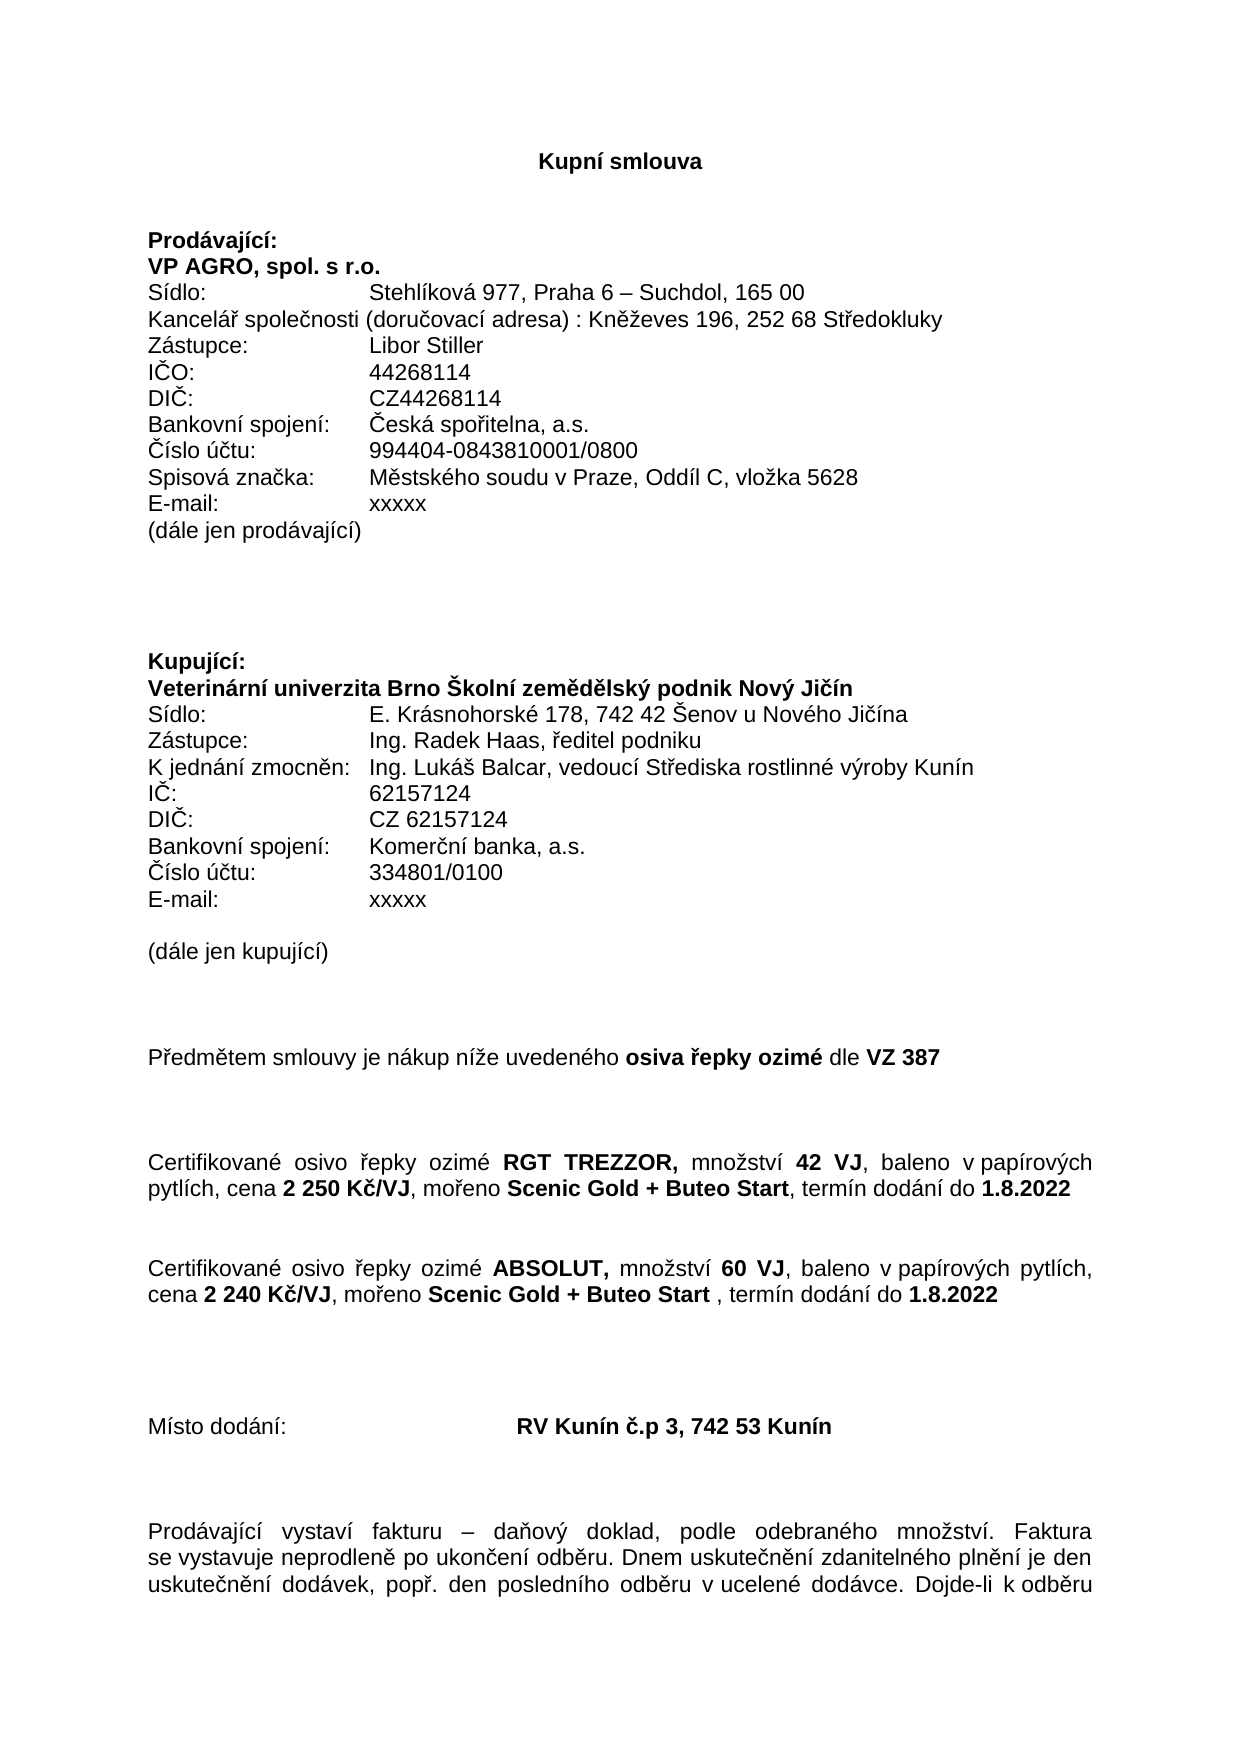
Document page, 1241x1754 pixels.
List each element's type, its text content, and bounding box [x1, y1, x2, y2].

text K jednání zmocněn: Ing. Lukáš Balcar, vedoucí Střediska rostlinné výroby Kunín [148, 754, 1093, 780]
text Kupující: [148, 648, 1093, 675]
text IČO: 44268114 [148, 358, 1093, 385]
text Certifikované osivo řepky ozimé ABSOLUT, množství 60 VJ, baleno v papírových pytlích, cena 2 240 Kč/VJ, mořeno Scenic Gold + Buteo Start , termín dodání do 1.8.2022 [148, 1254, 1093, 1307]
text E-mail: xxxxx [148, 490, 1093, 517]
text DIČ: CZ44268114 [148, 385, 1093, 411]
text DIČ: CZ 62157124 [148, 806, 1093, 833]
text E-mail: xxxxx [148, 886, 1093, 912]
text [148, 1518, 1093, 1597]
text Bankovní spojení: Česká spořitelna, a.s. [148, 411, 1093, 437]
text Místo dodání: RV Kunín č.p 3, 742 53 Kunín [148, 1413, 1093, 1439]
text Kupní smlouva [148, 148, 1093, 174]
text Zástupce: Libor Stiller [148, 332, 1093, 358]
text Prodávající: [148, 227, 1093, 253]
text Certifikované osivo řepky ozimé RGT TREZZOR, množství 42 VJ, baleno v papírových pytlích, cena 2 250 Kč/VJ, mořeno Scenic Gold + Buteo Start, termín dodání do 1.8.2022 [148, 1149, 1093, 1202]
text Sídlo: Stehlíková 977, Praha 6 – Suchdol, 165 00 [148, 279, 1093, 306]
text Číslo účtu: 334801/0100 [148, 859, 1093, 886]
text Předmětem smlouvy je nákup níže uvedeného osiva řepky ozimé dle VZ 387 [148, 1044, 1093, 1070]
text (dále jen kupující) [148, 938, 1093, 964]
text Kancelář společnosti (doručovací adresa) : Kněževes 196, 252 68 Středokluky [148, 306, 1093, 332]
text Spisová značka: Městského soudu v Praze, Oddíl C, vložka 5628 [148, 464, 1093, 490]
text Číslo účtu: 994404-0843810001/0800 [148, 437, 1093, 464]
text Sídlo: E. Krásnohorské 178, 742 42 Šenov u Nového Jičína [148, 701, 1093, 727]
text Zástupce: Ing. Radek Haas, ředitel podniku [148, 727, 1093, 754]
text VP AGRO, spol. s r.o. [148, 253, 1093, 279]
text (dále jen prodávající) [148, 517, 1093, 543]
text Bankovní spojení: Komerční banka, a.s. [148, 833, 1093, 859]
text IČ: 62157124 [148, 780, 1093, 806]
text Veterinární univerzita Brno Školní zemědělský podnik Nový Jičín [148, 675, 1093, 701]
